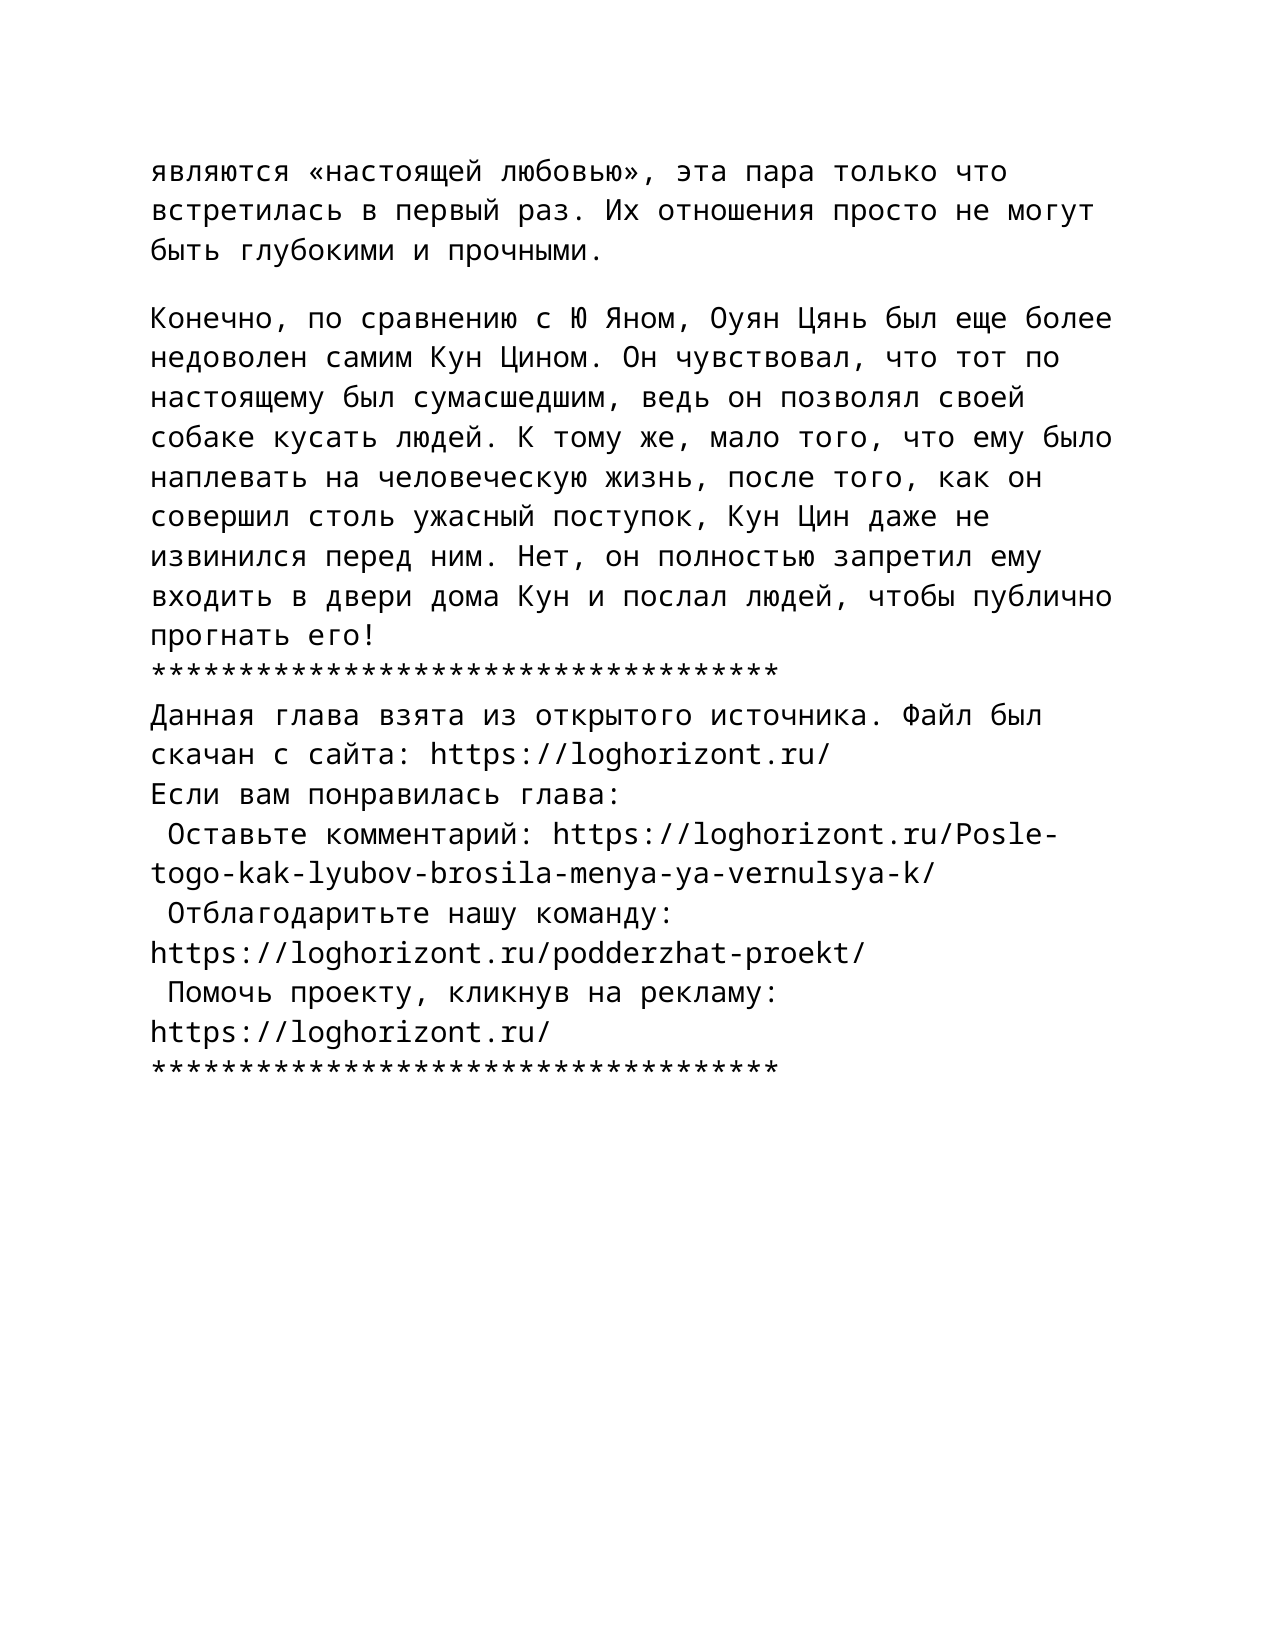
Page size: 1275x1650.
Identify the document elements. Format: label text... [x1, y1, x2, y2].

text ************************************ [150, 654, 1125, 694]
text ************************************ [150, 1051, 1125, 1091]
text Данная глава взята из открытого источника. Файл был скачан с сайта: https://loghorizont.ru/ [150, 694, 1125, 773]
text Отблагодаритьте нашу команду: https://loghorizont.ru/podderzhat-proekt/ [150, 892, 1125, 972]
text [150, 150, 1125, 269]
text Оставьте комментарий: https://loghorizont.ru/Posle-togo-kak-lyubov-brosila-menya-ya-vernulsya-k/ [150, 813, 1125, 892]
text Конечно, по сравнению с Ю Яном, Оуян Цянь был еще более недоволен самим Кун Цином. Он чувствовал, что тот по настоящему был сумасшедшим, ведь он позволял своей собаке кусать людей. К тому же, мало того, что ему было наплевать на человеческую жизнь, после того, как он совершил столь ужасный поступок, Кун Цин даже не извинился перед ним. Нет, он полностью запретил ему входить в двери дома Кун и послал людей, чтобы публично прогнать его! [150, 297, 1125, 654]
text Если вам понравилась глава: [150, 773, 1125, 813]
text Помочь проекту, кликнув на рекламу: https://loghorizont.ru/ [150, 972, 1125, 1051]
